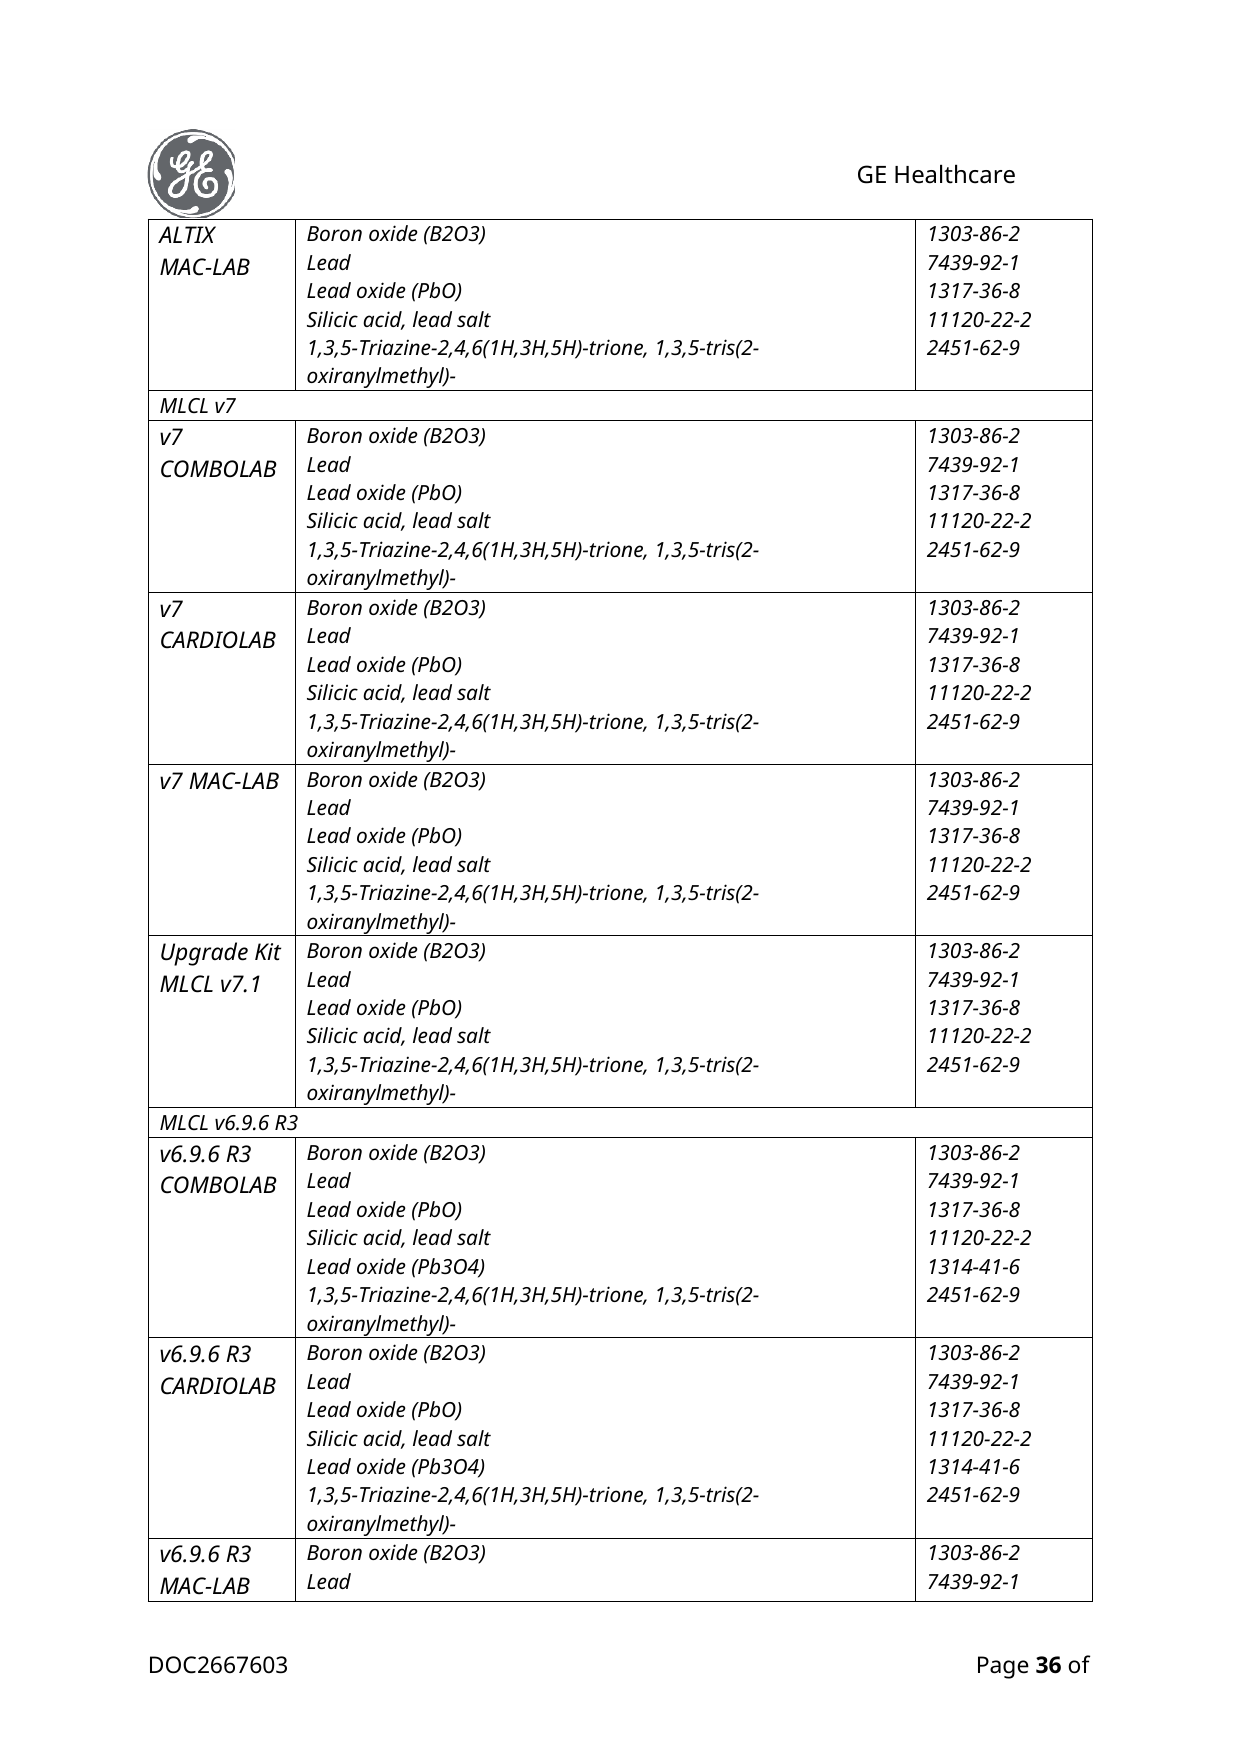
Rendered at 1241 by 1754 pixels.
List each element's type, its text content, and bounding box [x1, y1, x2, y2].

table_cell Boron oxide (B2O3) Lead Lead oxide (PbO) Silicic acid, lead salt 1,3,5-Triazine-2,4,6(1H,3H,5H)-trione, 1,3,5-tris(2-oxiranylmethyl)- [296, 936, 915, 1107]
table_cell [296, 1539, 915, 1601]
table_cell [916, 1539, 1092, 1601]
table_cell MLCL v7 [149, 391, 1092, 420]
table_cell 1303-86-2 7439-92-1 1317-36-8 11120-22-2 2451-62-9 [916, 765, 1092, 935]
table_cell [916, 220, 1092, 390]
table_cell v6.9.6 R3 COMBOLAB [149, 1138, 295, 1337]
table_cell ALTIX MAC-LAB [149, 220, 295, 390]
table_cell Upgrade Kit MLCL v7.1 [149, 936, 295, 1107]
table_cell 1303-86-2 7439-92-1 1317-36-8 11120-22-2 2451-62-9 [916, 936, 1092, 1107]
table_cell MLCL v6.9.6 R3 [149, 1108, 1092, 1137]
table_cell 1303-86-2 7439-92-1 1317-36-8 11120-22-2 2451-62-9 [916, 593, 1092, 764]
table_cell 1303-86-2 7439-92-1 1317-36-8 11120-22-2 1314-41-6 2451-62-9 [916, 1138, 1092, 1337]
table_cell 1303-86-2 7439-92-1 1317-36-8 11120-22-2 2451-62-9 [916, 421, 1092, 592]
table_cell v6.9.6 R3 CARDIOLAB [149, 1338, 295, 1537]
table_cell v7 MAC-LAB [149, 765, 295, 935]
table_cell Boron oxide (B2O3) Lead Lead oxide (PbO) Silicic acid, lead salt 1,3,5-Triazine-2,4,6(1H,3H,5H)-trione, 1,3,5-tris(2-oxiranylmethyl)- [296, 421, 915, 592]
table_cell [296, 220, 915, 390]
table_cell Boron oxide (B2O3) Lead Lead oxide (PbO) Silicic acid, lead salt 1,3,5-Triazine-2,4,6(1H,3H,5H)-trione, 1,3,5-tris(2-oxiranylmethyl)- [296, 765, 915, 935]
table_cell Boron oxide (B2O3) Lead Lead oxide (PbO) Silicic acid, lead salt 1,3,5-Triazine-2,4,6(1H,3H,5H)-trione, 1,3,5-tris(2-oxiranylmethyl)- [296, 593, 915, 764]
table_cell 1303-86-2 7439-92-1 1317-36-8 11120-22-2 1314-41-6 2451-62-9 [916, 1338, 1092, 1537]
table_cell v6.9.6 R3 MAC-LAB [149, 1539, 295, 1601]
table_cell v7 CARDIOLAB [149, 593, 295, 764]
table_cell v7 COMBOLAB [149, 421, 295, 592]
